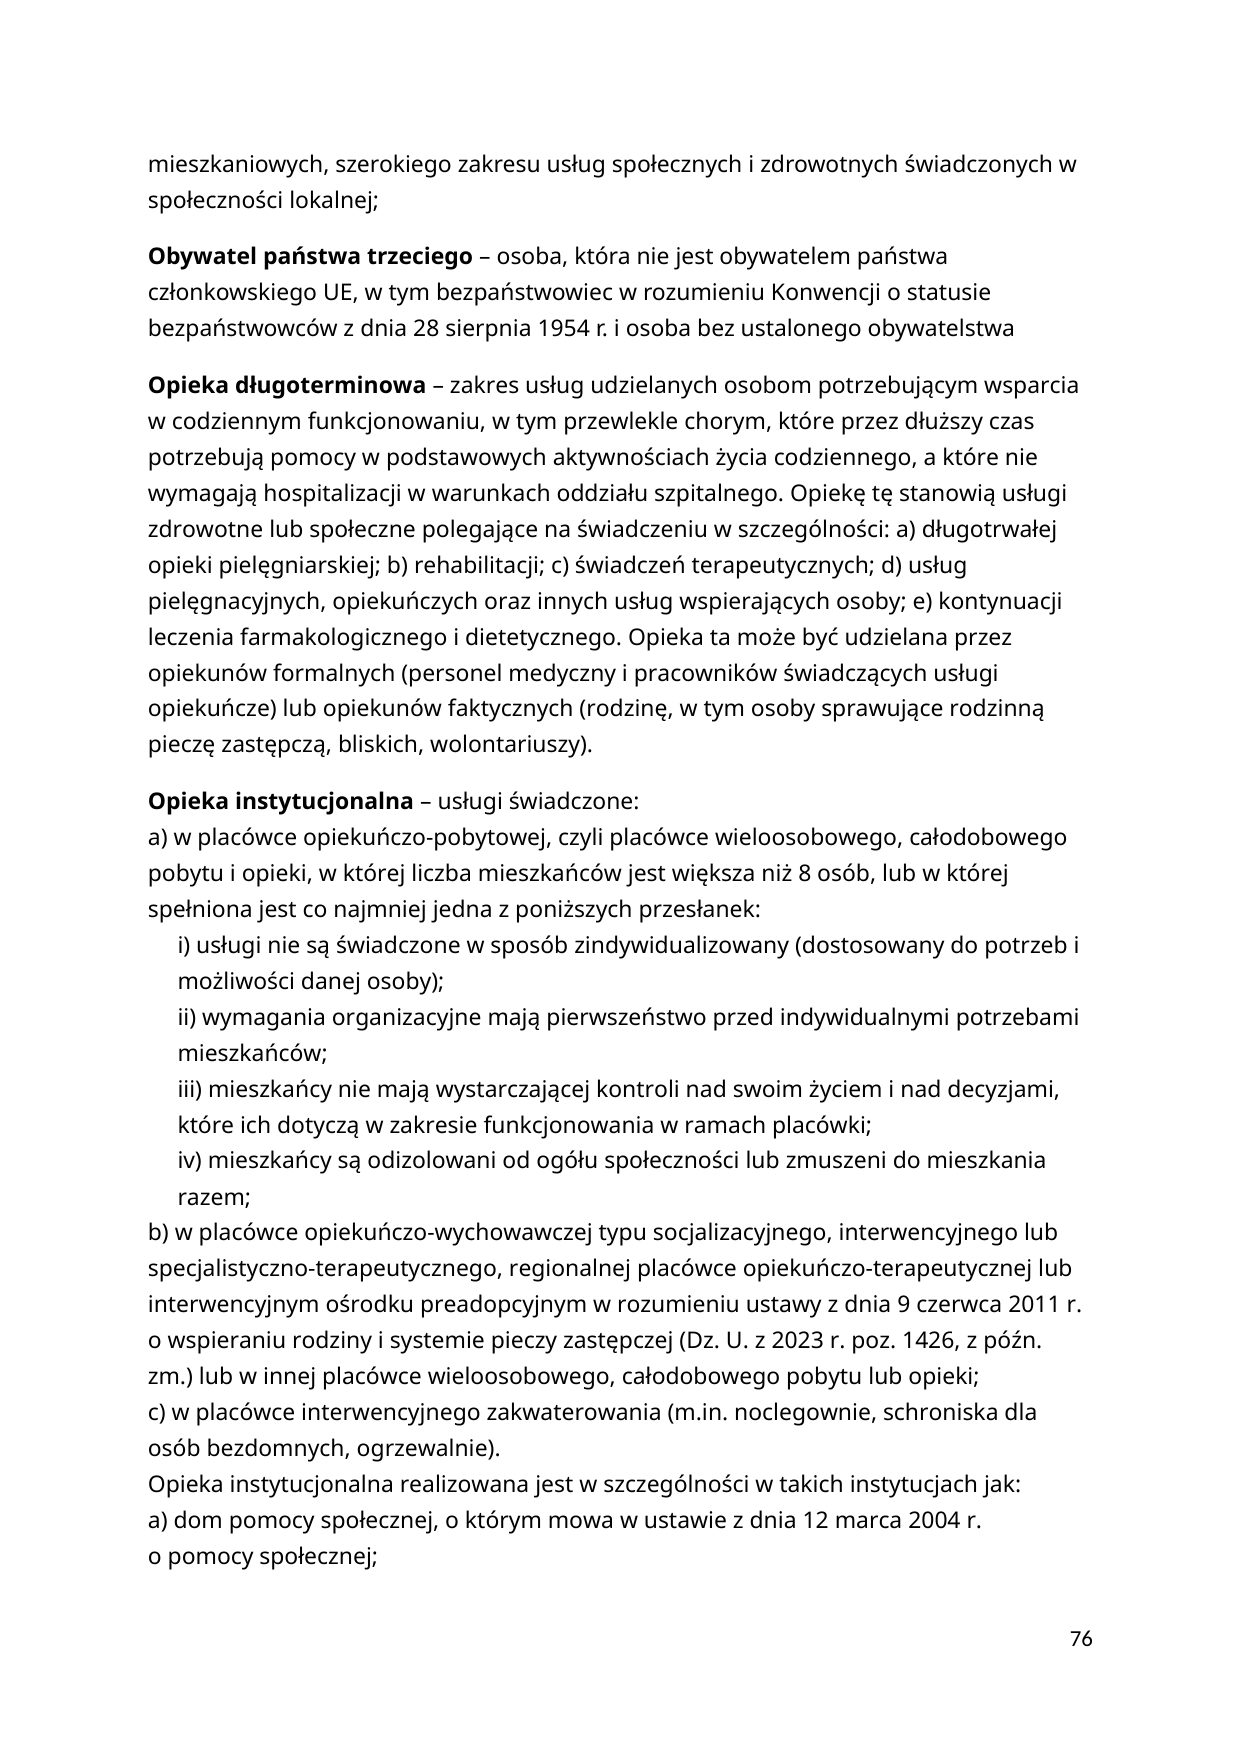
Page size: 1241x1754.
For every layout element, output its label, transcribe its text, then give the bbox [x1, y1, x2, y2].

text c) w placówce interwencyjnego zakwaterowania (m.in. noclegownie, schroniska dla osób bezdomnych, ogrzewalnie). [148, 1396, 1093, 1463]
text Obywatel państwa trzeciego – osoba, która nie jest obywatelem państwa członkowskiego UE, w tym bezpaństwowiec w rozumieniu Konwencji o statusie bezpaństwowców z dnia 28 sierpnia 1954 r. i osoba bez ustalonego obywatelstwa [148, 240, 1093, 343]
text a) w placówce opiekuńczo-pobytowej, czyli placówce wieloosobowego, całodobowego pobytu i opieki, w której liczba mieszkańców jest większa niż 8 osób, lub w której spełniona jest co najmniej jedna z poniższych przesłanek: [148, 821, 1093, 924]
text b) w placówce opiekuńczo-wychowawczej typu socjalizacyjnego, interwencyjnego lub specjalistyczno-terapeutycznego, regionalnej placówce opiekuńczo-terapeutycznej lub interwencyjnym ośrodku preadopcyjnym w rozumieniu ustawy z dnia 9 czerwca 2011 r. o wspieraniu rodziny i systemie pieczy zastępczej (Dz. U. z 2023 r. poz. 1426, z późn. zm.) lub w innej placówce wieloosobowego, całodobowego pobytu lub opieki; [148, 1216, 1093, 1391]
text o pomocy społecznej; [148, 1540, 1093, 1571]
text iv) mieszkańcy są odizolowani od ogółu społeczności lub zmuszeni do mieszkania razem; [177, 1144, 1093, 1212]
text i) usługi nie są świadczone w sposób zindywidualizowany (dostosowany do potrzeb i możliwości danej osoby); [177, 929, 1093, 996]
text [148, 148, 1093, 215]
text a) dom pomocy społecznej, o którym mowa w ustawie z dnia 12 marca 2004 r. [148, 1504, 1093, 1535]
text iii) mieszkańcy nie mają wystarczającej kontroli nad swoim życiem i nad decyzjami, które ich dotyczą w zakresie funkcjonowania w ramach placówki; [177, 1073, 1093, 1140]
text ii) wymagania organizacyjne mają pierwszeństwo przed indywidualnymi potrzebami mieszkańców; [177, 1001, 1093, 1068]
text Opieka instytucjonalna – usługi świadczone: [148, 785, 1093, 816]
text Opieka długoterminowa – zakres usług udzielanych osobom potrzebującym wsparcia w codziennym funkcjonowaniu, w tym przewlekle chorym, które przez dłuższy czas potrzebują pomocy w podstawowych aktywnościach życia codziennego, a które nie wymagają hospitalizacji w warunkach oddziału szpitalnego. Opiekę tę stanowią usługi zdrowotne lub społeczne polegające na świadczeniu w szczególności: a) długotrwałej opieki pielęgniarskiej; b) rehabilitacji; c) świadczeń terapeutycznych; d) usług pielęgnacyjnych, opiekuńczych oraz innych usług wspierających osoby; e) kontynuacji leczenia farmakologicznego i dietetycznego. Opieka ta może być udzielana przez opiekunów formalnych (personel medyczny i pracowników świadczących usługi opiekuńcze) lub opiekunów faktycznych (rodzinę, w tym osoby sprawujące rodzinną pieczę zastępczą, bliskich, wolontariuszy). [148, 369, 1093, 759]
text Opieka instytucjonalna realizowana jest w szczególności w takich instytucjach jak: [148, 1468, 1093, 1499]
